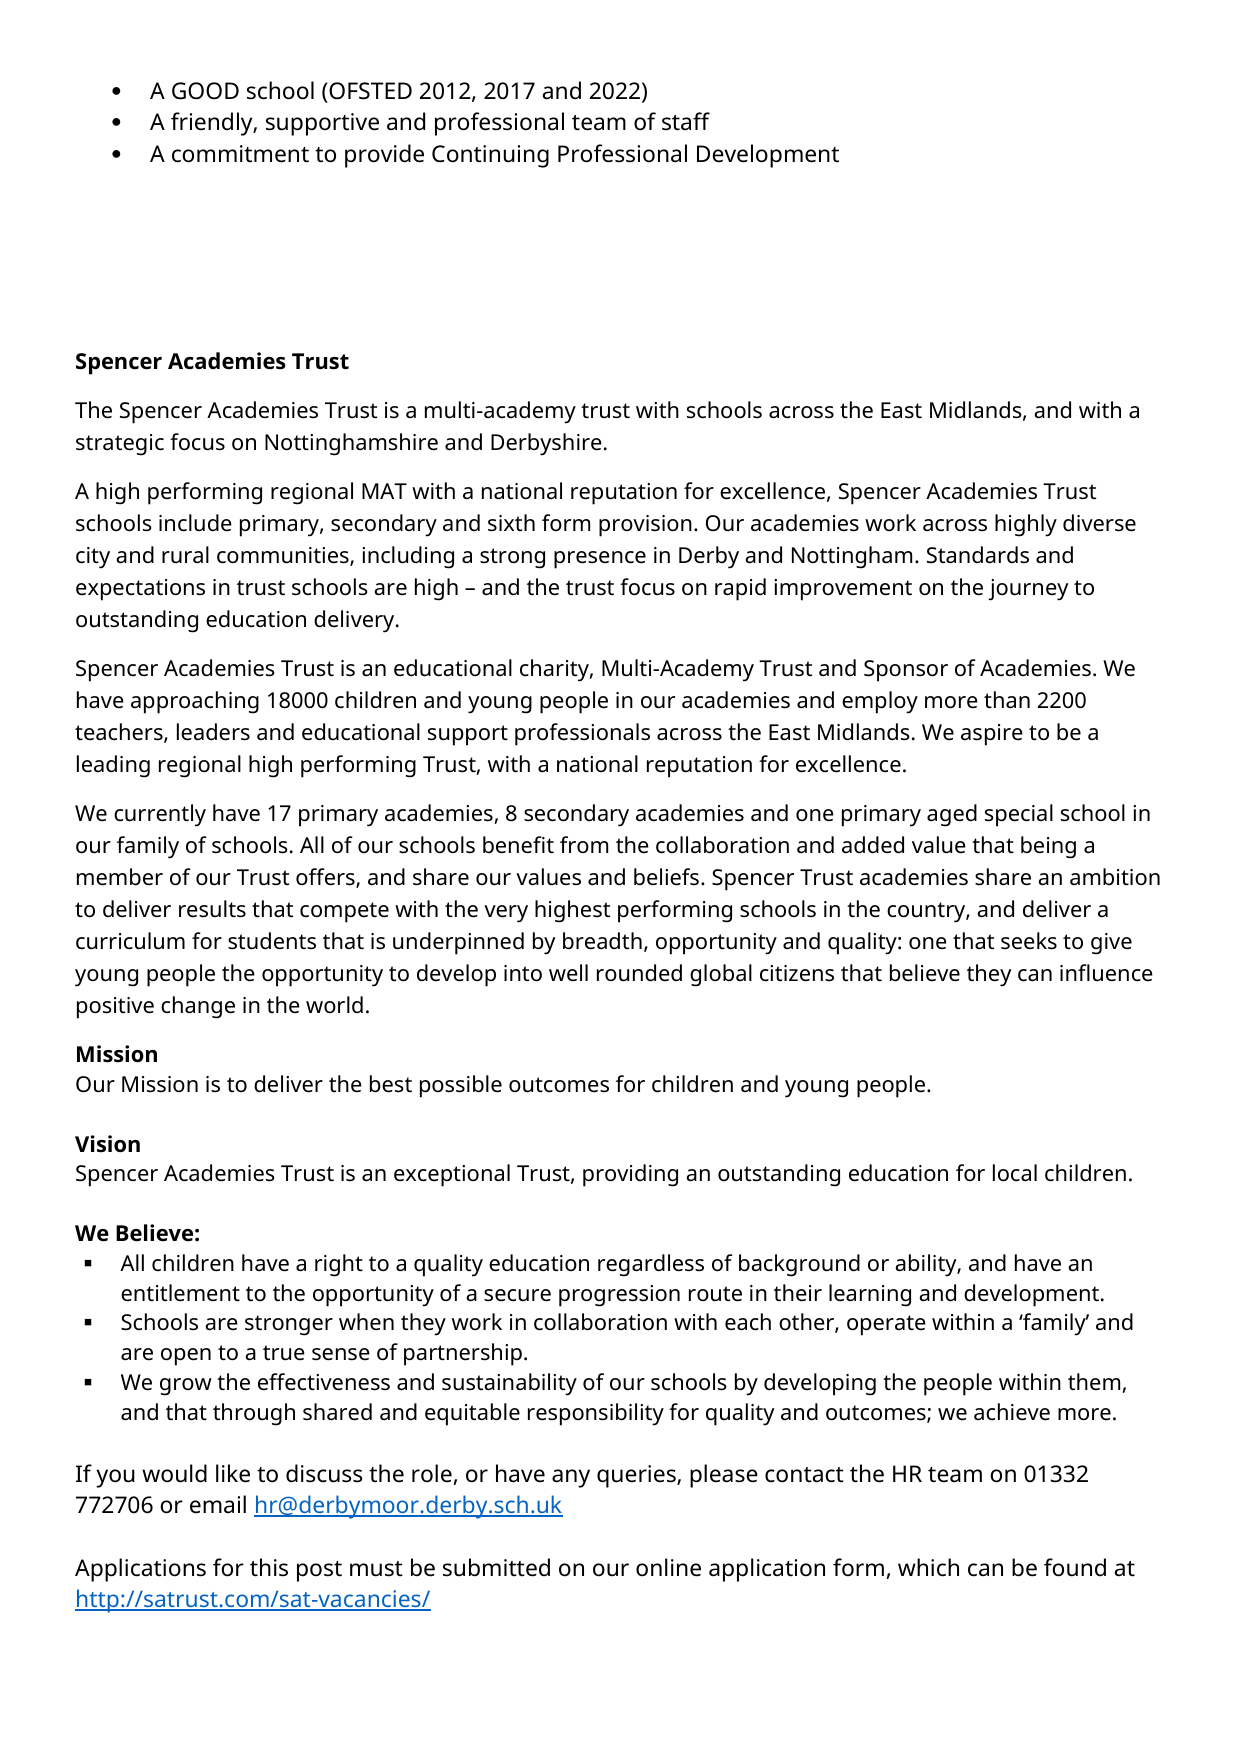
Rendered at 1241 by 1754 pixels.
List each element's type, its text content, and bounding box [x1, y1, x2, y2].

text Applications for this post must be submitted on our online application form, which can be found at http://satrust.com/sat-vacancies/ [75, 1551, 1165, 1614]
text If you would like to discuss the role, or have any queries, please contact the HR team on 01332 772706 or email hr@derbymoor.derby.sch.uk [75, 1458, 1165, 1520]
text Vision [75, 1128, 1165, 1158]
text The Spencer Academies Trust is a multi-academy trust with schools across the East Midlands, and with a strategic focus on Nottinghamshire and Derbyshire. [75, 395, 1165, 457]
text Spencer Academies Trust is an exceptional Trust, providing an outstanding education for local children. [75, 1158, 1165, 1188]
text We Believe: [75, 1218, 1165, 1248]
list Schools are stronger when they work in collaboration with each other, operate within a ‘family’ and are open to a true sense of partnership. [83, 1307, 1165, 1367]
list A commitment to provide Continuing Professional Development [112, 137, 1165, 169]
list All children have a right to a quality education regardless of background or ability, and have an entitlement to the opportunity of a secure progression route in their learning and development. [83, 1248, 1165, 1307]
text Spencer Academies Trust [75, 346, 1165, 376]
text Our Mission is to deliver the best possible outcomes for children and young people. [75, 1069, 1165, 1099]
list A friendly, supportive and professional team of staff [112, 106, 1165, 137]
text A high performing regional MAT with a national reputation for excellence, Spencer Academies Trust schools include primary, secondary and sixth form provision. Our academies work across highly diverse city and rural communities, including a strong presence in Derby and Nottingham. Standards and expectations in trust schools are high – and the trust focus on rapid improvement on the journey to outstanding education delivery. [75, 476, 1165, 634]
text Spencer Academies Trust is an educational charity, Multi-Academy Trust and Sponsor of Academies. We have approaching 18000 children and young people in our academies and employ more than 2200 teachers, leaders and educational support professionals across the East Midlands. We aspire to be a leading regional high performing Trust, with a national reputation for excellence. [75, 653, 1165, 779]
text We currently have 17 primary academies, 8 secondary academies and one primary aged special school in our family of schools. All of our schools benefit from the collaboration and added value that being a member of our Trust offers, and share our values and beliefs. Spencer Trust academies share an ambition to deliver results that compete with the very highest performing schools in the country, and deliver a curriculum for students that is underpinned by breadth, opportunity and quality: one that seeks to give young people the opportunity to develop into well rounded global citizens that believe they can influence positive change in the world. [75, 798, 1165, 1020]
list A GOOD school (OFSTED 2012, 2017 and 2022) [112, 75, 1165, 106]
text Mission [75, 1039, 1165, 1069]
list We grow the effectiveness and sustainability of our schools by developing the people within them, and that through shared and equitable responsibility for quality and outcomes; we achieve more. [83, 1367, 1165, 1426]
